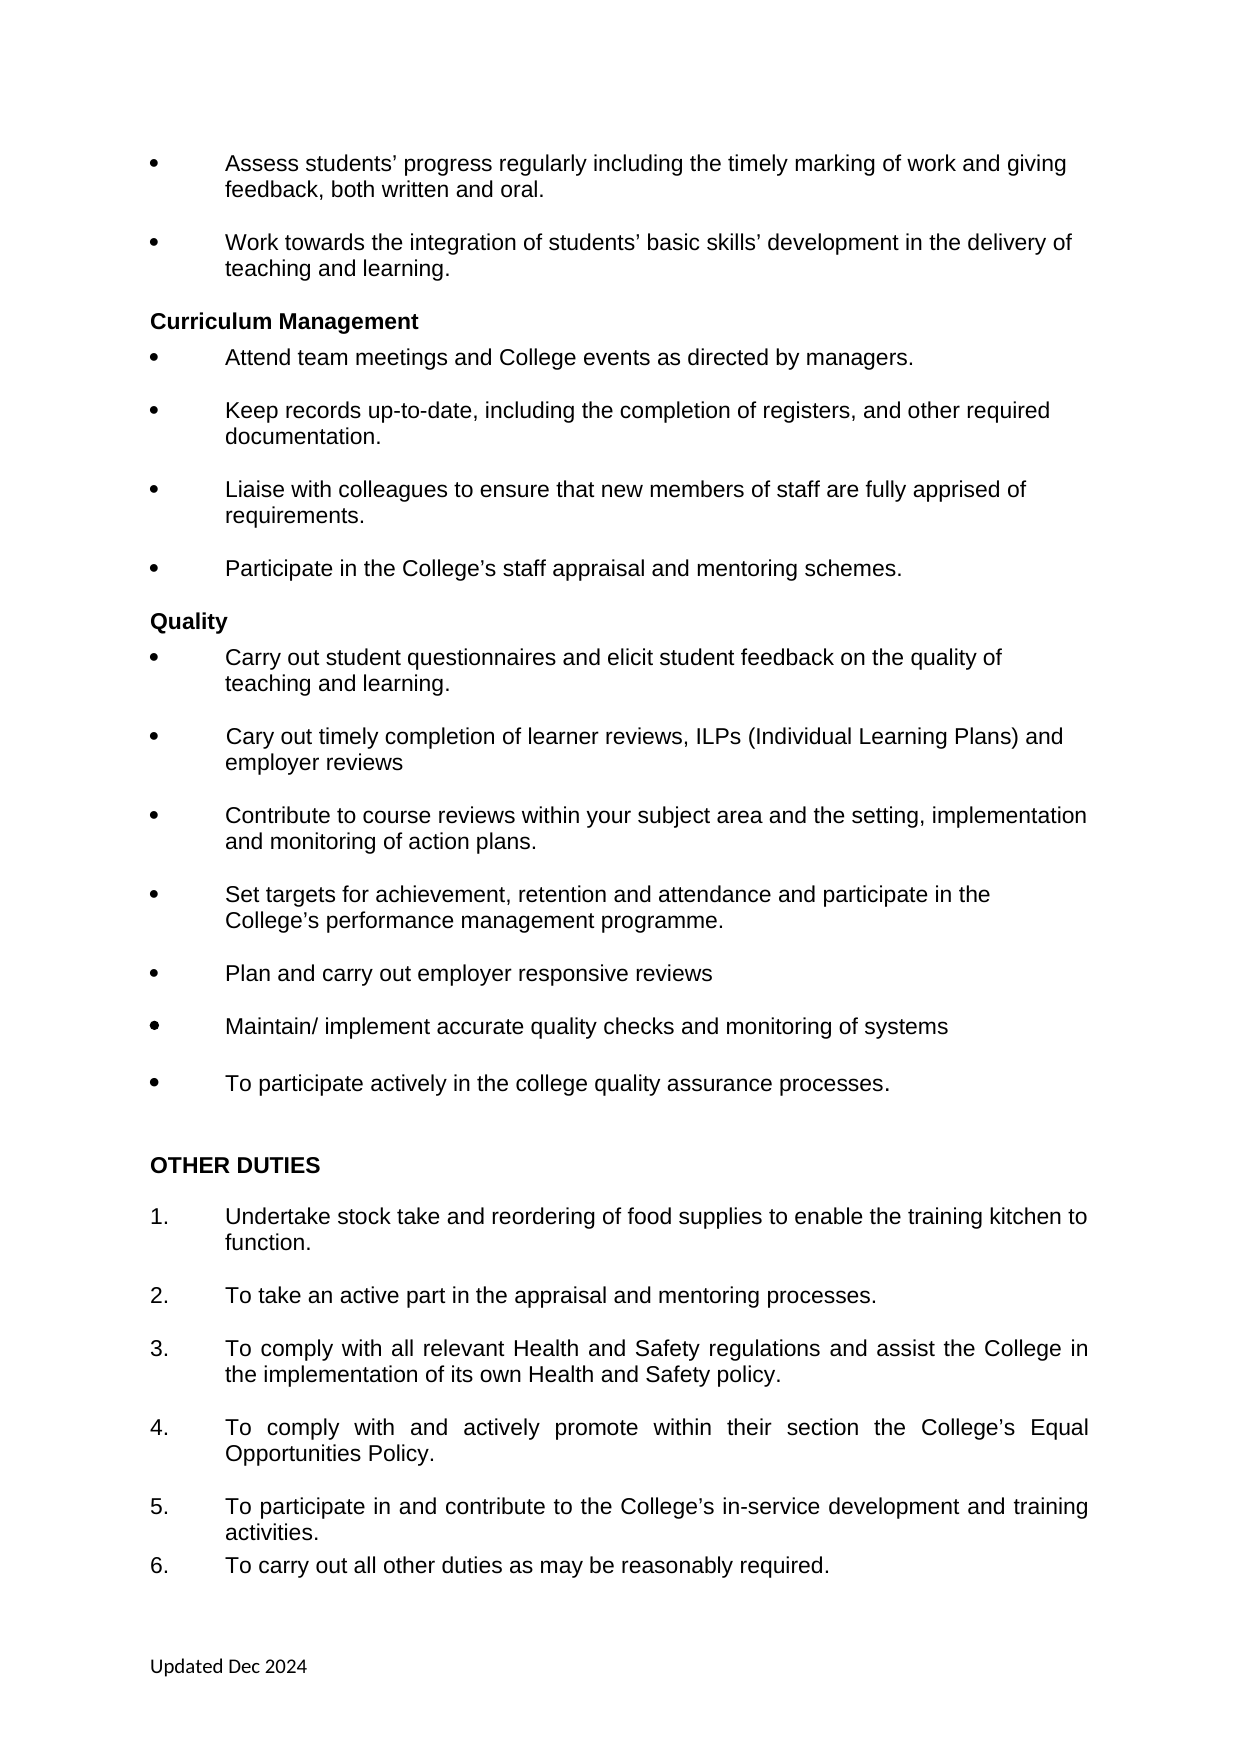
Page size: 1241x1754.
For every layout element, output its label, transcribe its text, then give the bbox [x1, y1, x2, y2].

list Set targets for achievement, retention and attendance and participate in the College’s performance management programme. [150, 881, 1090, 934]
text 4. To comply with and actively promote within their section the College’s Equal Opportunities Policy. [150, 1413, 1090, 1466]
list Keep records up-to-date, including the completion of registers, and other required documentation. [150, 397, 1090, 449]
list To participate in and contribute to the College’s in-service development and training activities. [150, 1493, 1090, 1545]
list Attend team meetings and College events as directed by managers. [150, 344, 1090, 371]
list Liaise with colleagues to ensure that new members of staff are fully apprised of requirements. [150, 476, 1090, 529]
list Maintain/ implement accurate quality checks and monitoring of systems [150, 1013, 1090, 1039]
subtitle Quality [150, 608, 1090, 634]
list Plan and carry out employer responsive reviews [150, 960, 1090, 986]
list Cary out timely completion of learner reviews, ILPs (Individual Learning Plans) and employer reviews [150, 723, 1090, 776]
subtitle OTHER DUTIES [150, 1152, 1090, 1179]
text 2. To take an active part in the appraisal and mentoring processes. [150, 1282, 1090, 1308]
list Undertake stock take and reordering of food supplies to enable the training kitchen to function. [312, 1203, 1090, 1255]
list Participate in the College’s staff appraisal and mentoring schemes. [150, 555, 1090, 581]
list To participate actively in the college quality assurance processes. [150, 1068, 1090, 1097]
text 3. To comply with all relevant Health and Safety regulations and assist the College in the implementation of its own Health and Safety policy. [150, 1334, 1090, 1387]
list Work towards the integration of students’ basic skills’ development in the delivery of teaching and learning. [150, 229, 1090, 282]
list Assess students’ progress regularly including the timely marking of work and giving feedback, both written and oral. [150, 150, 1090, 203]
list To carry out all other duties as may be reasonably required. [150, 1552, 1090, 1579]
list Carry out student questionnaires and elicit student feedback on the quality of teaching and learning. [150, 644, 1090, 696]
subtitle Curriculum Management [150, 308, 1090, 334]
list Contribute to course reviews within your subject area and the setting, implementation and monitoring of action plans. [150, 802, 1090, 854]
